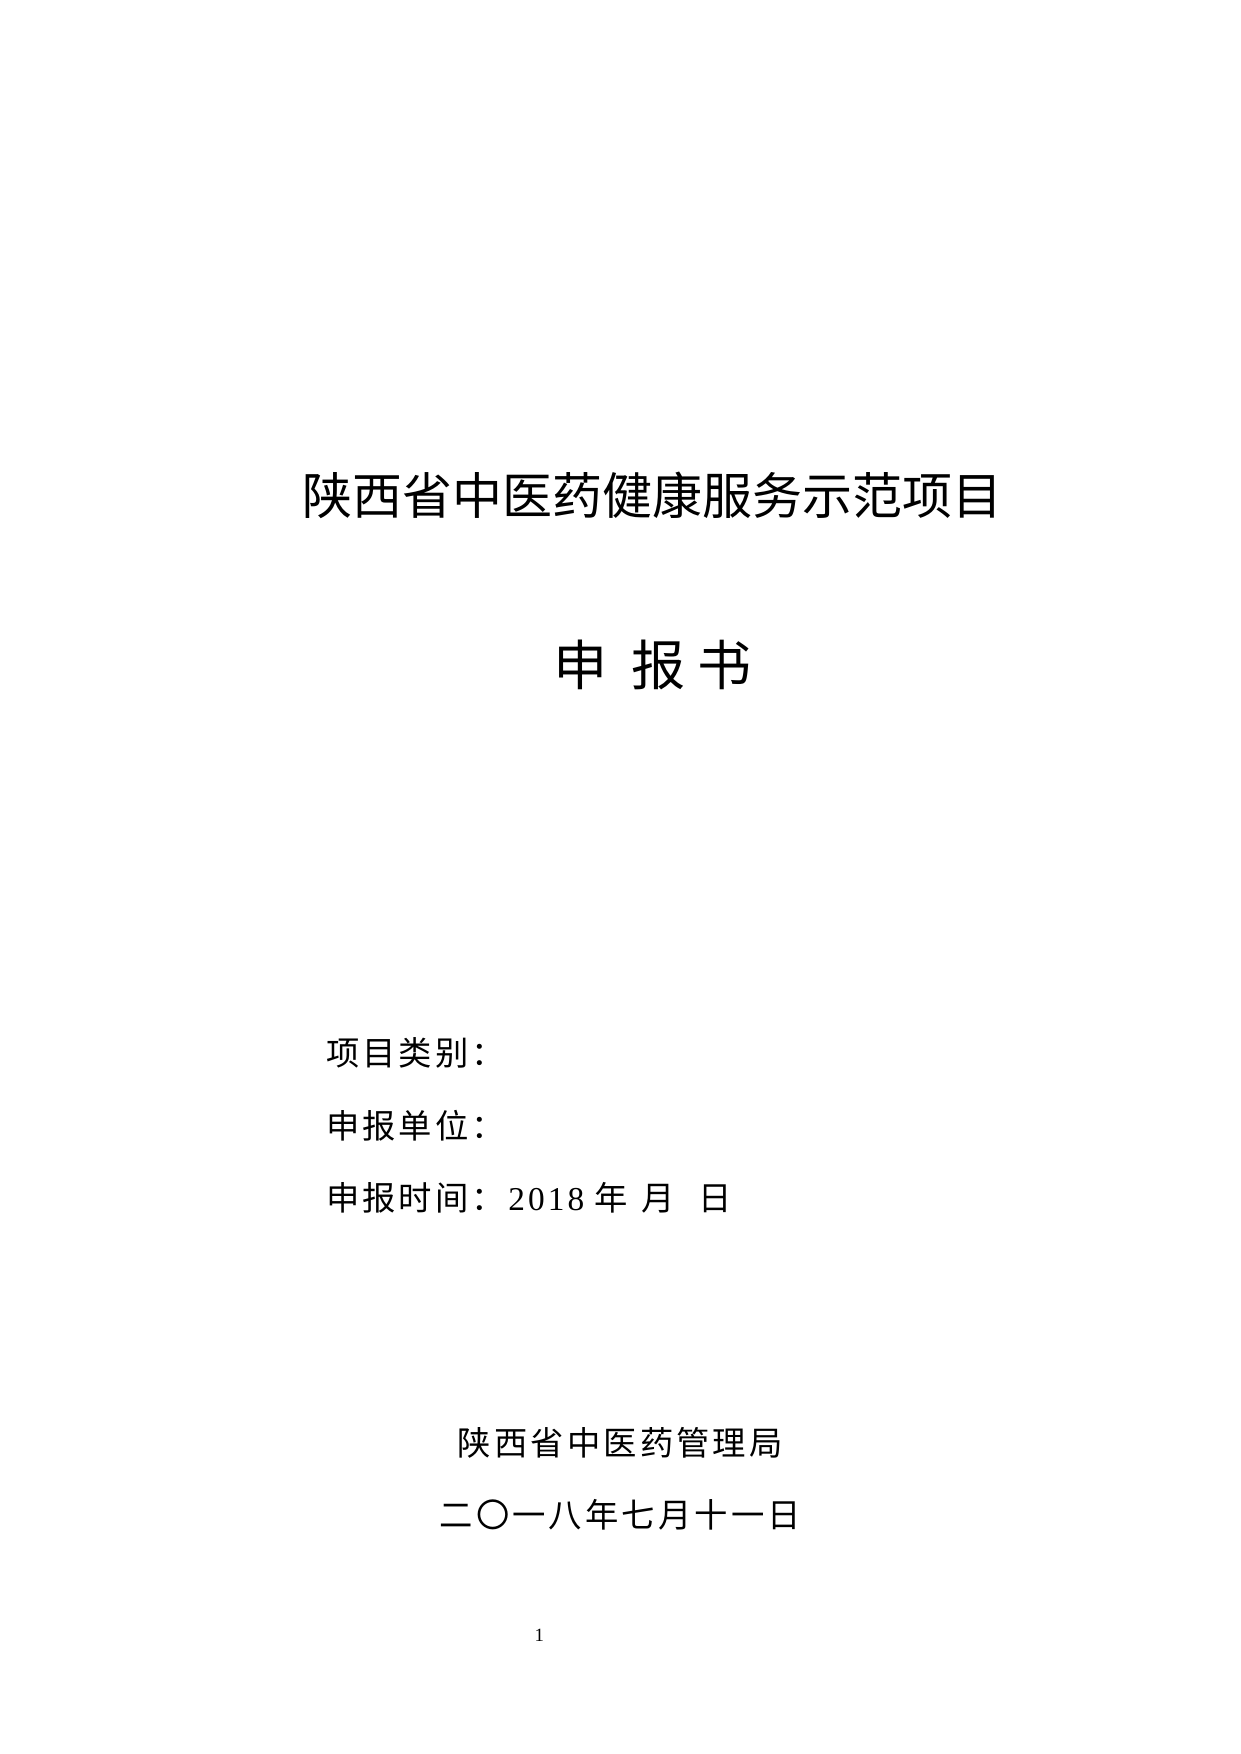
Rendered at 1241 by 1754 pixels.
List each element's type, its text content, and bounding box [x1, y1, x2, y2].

text 陕西省中医药健康服务示范项目 [148, 456, 1092, 528]
text 陕西省中医药管理局 [148, 1417, 1092, 1465]
text 二〇一八年七月十一日 [148, 1489, 1092, 1537]
text 项目类别： [148, 1027, 1092, 1075]
text 申 报 书 [148, 622, 1092, 701]
text 申报单位： [148, 1099, 1092, 1148]
text 申报时间：2018年 月 日 [148, 1172, 1092, 1220]
